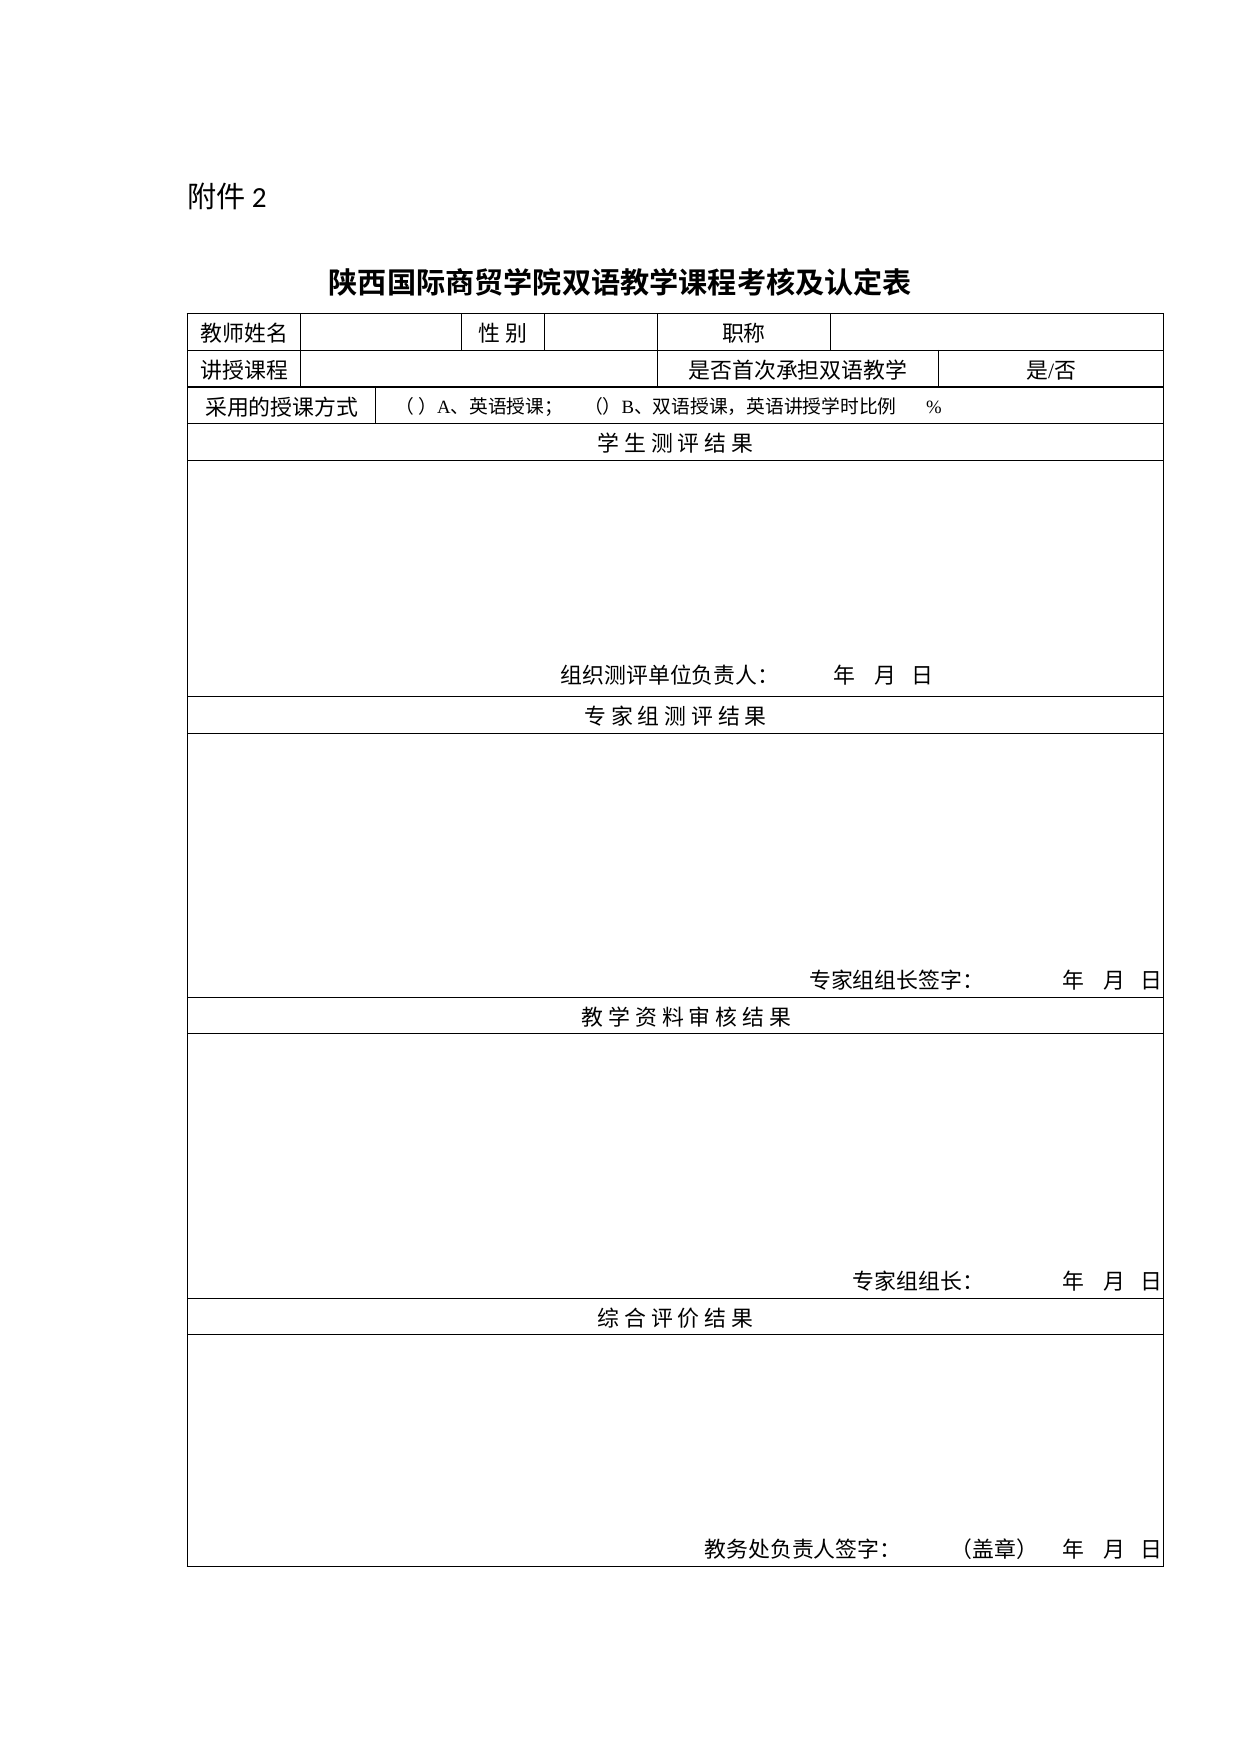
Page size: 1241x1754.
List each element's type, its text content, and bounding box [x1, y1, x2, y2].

table_header 职称 [658, 314, 830, 350]
table_header [301, 314, 461, 350]
table_cell 学 生 测 评 结 果 [188, 424, 1163, 460]
table_header [831, 314, 1163, 350]
table_cell [301, 351, 657, 386]
table_header [545, 314, 657, 350]
table_cell 教 学 资 料 审 核 结 果 [188, 998, 1163, 1033]
table_cell 组织测评单位负责人： 年 月 日 [188, 461, 1163, 696]
table_header 教师姓名 [188, 314, 300, 350]
table_cell 采用的授课方式 [188, 388, 375, 423]
table_cell 专 家 组 测 评 结 果 [188, 697, 1163, 732]
table_cell 教务处负责人签字： （盖章） 年 月 日 [188, 1335, 1163, 1566]
table_cell 专家组组长签字： 年 月 日 [188, 734, 1163, 997]
table_cell （ ）A、英语授课； （）B、双语授课，英语讲授学时比例 % [376, 388, 1163, 423]
table_cell 是/否 [939, 351, 1163, 386]
table_cell 是否首次承担双语教学 [658, 351, 938, 386]
text 陕西国际商贸学院双语教学课程考核及认定表 [187, 248, 1053, 313]
table_cell 讲授课程 [188, 351, 300, 386]
table_header 性 别 [462, 314, 544, 350]
table_cell 综 合 评 价 结 果 [188, 1299, 1163, 1334]
table_cell 专家组组长： 年 月 日 [188, 1034, 1163, 1297]
text 附件2 [187, 162, 1053, 227]
